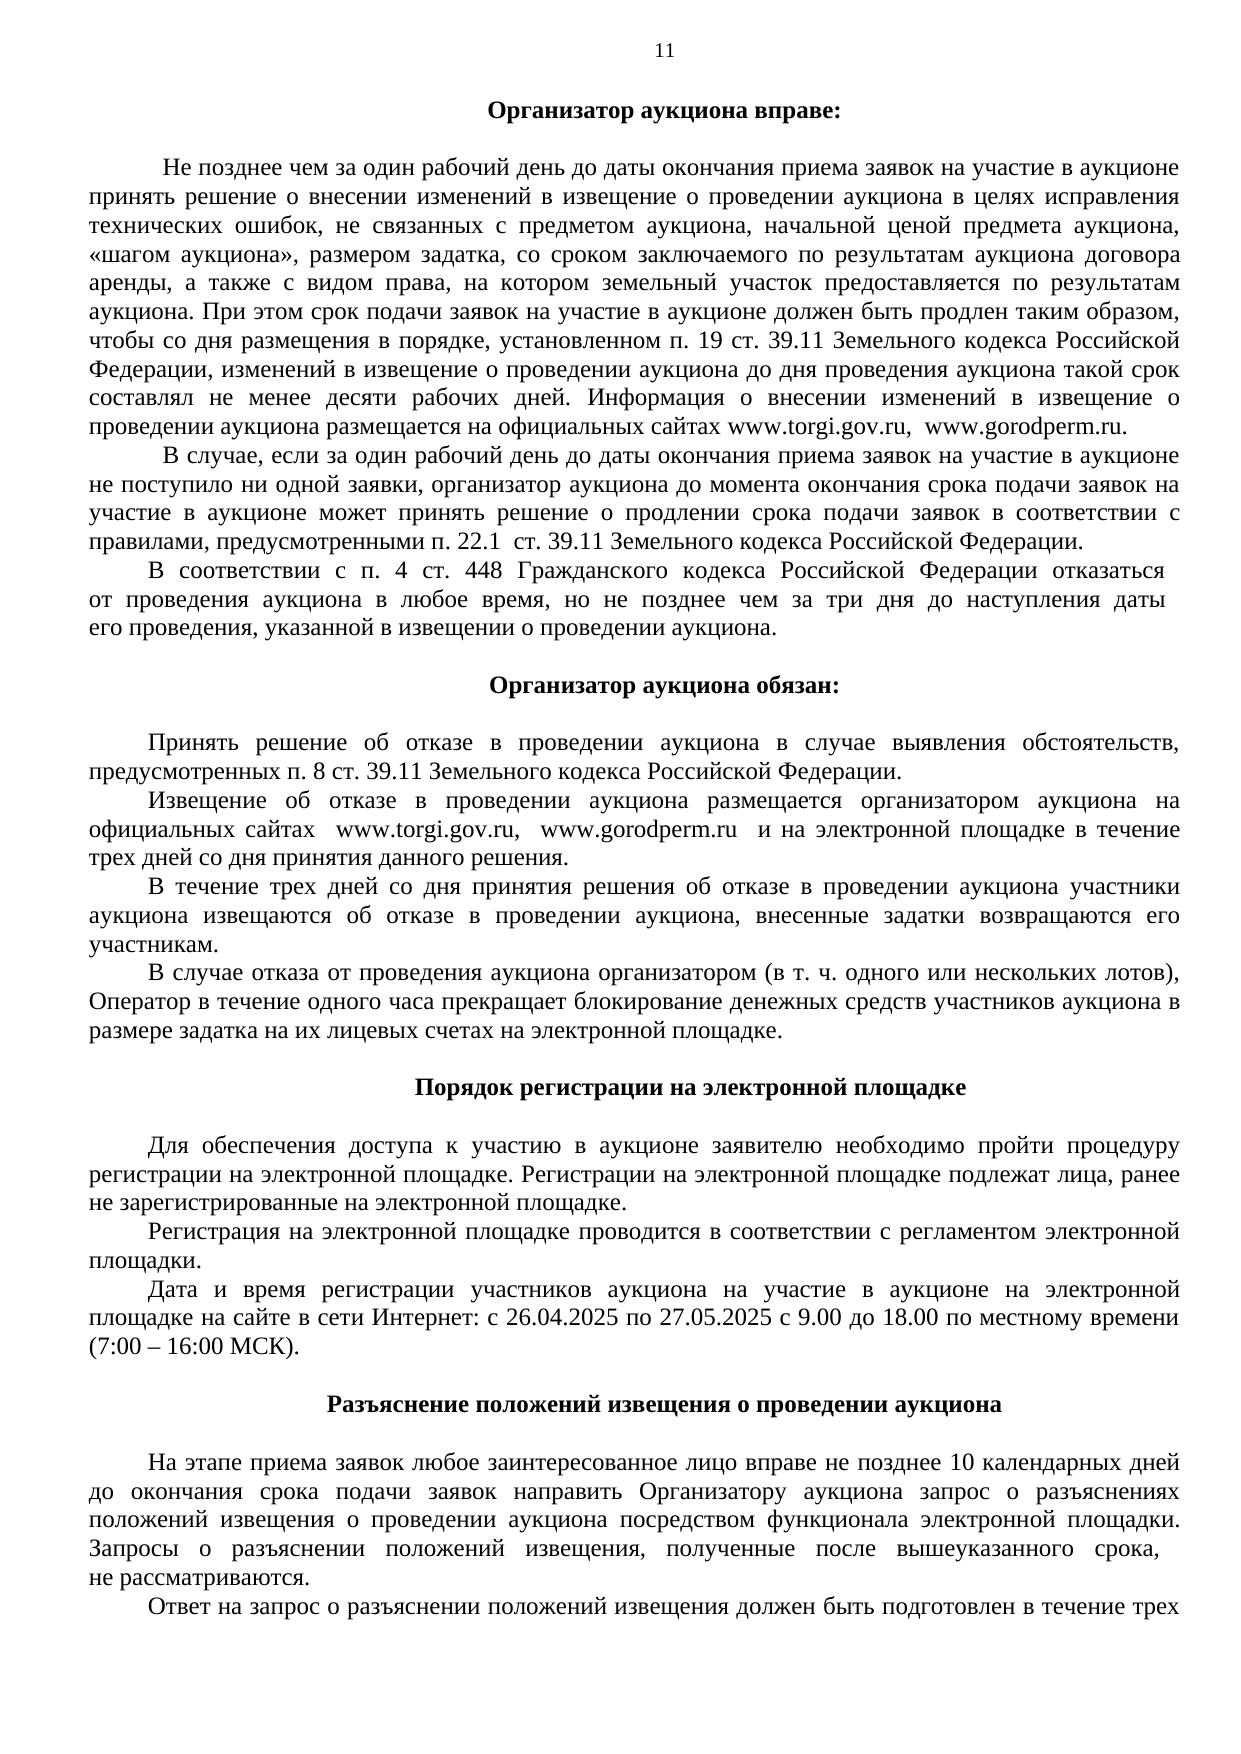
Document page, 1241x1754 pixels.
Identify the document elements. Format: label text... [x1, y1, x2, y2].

text Принять решение об отказе в проведении аукциона в случае выявления обстоятельств, предусмотренных п. 8 ст. 39.11 Земельного кодекса Российской Федерации. [89, 727, 1181, 785]
text Организатор аукциона обязан: [148, 670, 1181, 699]
text Извещение об отказе в проведении аукциона размещается организатором аукциона на официальных сайтах www.torgi.gov.ru, www.gorodperm.ru и на электронной площадке в течение трех дней со дня принятия данного решения. [89, 785, 1181, 871]
text В течение трех дней со дня принятия решения об отказе в проведении аукциона участники аукциона извещаются об отказе в проведении аукциона, внесенные задатки возвращаются его участникам. [89, 871, 1181, 957]
text Порядок регистрации на электронной площадке [200, 1072, 1181, 1101]
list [89, 1591, 1181, 1619]
text Не позднее чем за один рабочий день до даты окончания приема заявок на участие в аукционе принять решение о внесении изменений в извещение о проведении аукциона в целях исправления технических ошибок, не связанных с предметом аукциона, начальной ценой предмета аукциона, «шагом аукциона», размером задатка, со сроком заключаемого по результатам аукциона договора аренды, а также с видом права, на котором земельный участок предоставляется по результатам аукциона. При этом срок подачи заявок на участие в аукционе должен быть продлен таким образом, чтобы со дня размещения в порядке, установленном п. 19 ст. 39.11 Земельного кодекса Российской Федерации, изменений в извещение о проведении аукциона до дня проведения аукциона такой срок составлял не менее десяти рабочих дней. Информация о внесении изменений в извещение о проведении аукциона размещается на официальных сайтах www.torgi.gov.ru, www.gorodperm.ru. [89, 152, 1181, 440]
text Разъяснение положений извещения о проведении аукциона [148, 1389, 1181, 1418]
text В соответствии с п. 4 ст. 448 Гражданского кодекса Российской Федерации отказаться от проведения аукциона в любое время, но не позднее чем за три дня до наступления даты его проведения, указанной в извещении о проведении аукциона. [89, 555, 1181, 641]
list На этапе приема заявок любое заинтересованное лицо вправе не позднее 10 календарных дней до окончания срока подачи заявок направить Организатору аукциона запрос о разъяснениях положений извещения о проведении аукциона посредством функционала электронной площадки. Запросы о разъяснении положений извещения, полученные после вышеуказанного срока, не рассматриваются. [89, 1447, 1181, 1591]
text Организатор аукциона вправе: [148, 95, 1181, 124]
text В случае, если за один рабочий день до даты окончания приема заявок на участие в аукционе не поступило ни одной заявки, организатор аукциона до момента окончания срока подачи заявок на участие в аукционе может принять решение о продлении срока подачи заявок в соответствии с правилами, предусмотренными п. 22.1 ст. 39.11 Земельного кодекса Российской Федерации. [89, 440, 1181, 555]
text Регистрация на электронной площадке проводится в соответствии с регламентом электронной площадки. [89, 1216, 1181, 1274]
text Дата и время регистрации участников аукциона на участие в аукционе на электронной площадке на сайте в сети Интернет: c 26.04.2025 по 27.05.2025 с 9.00 до 18.00 по местному времени (7:00 – 16:00 МСК). [89, 1274, 1181, 1360]
text Для обеспечения доступа к участию в аукционе заявителю необходимо пройти процедуру регистрации на электронной площадке. Регистрации на электронной площадке подлежат лица, ранее не зарегистрированные на электронной площадке. [89, 1130, 1181, 1216]
text В случае отказа от проведения аукциона организатором (в т. ч. одного или нескольких лотов), Оператор в течение одного часа прекращает блокирование денежных средств участников аукциона в размере задатка на их лицевых счетах на электронной площадке. [89, 957, 1181, 1044]
